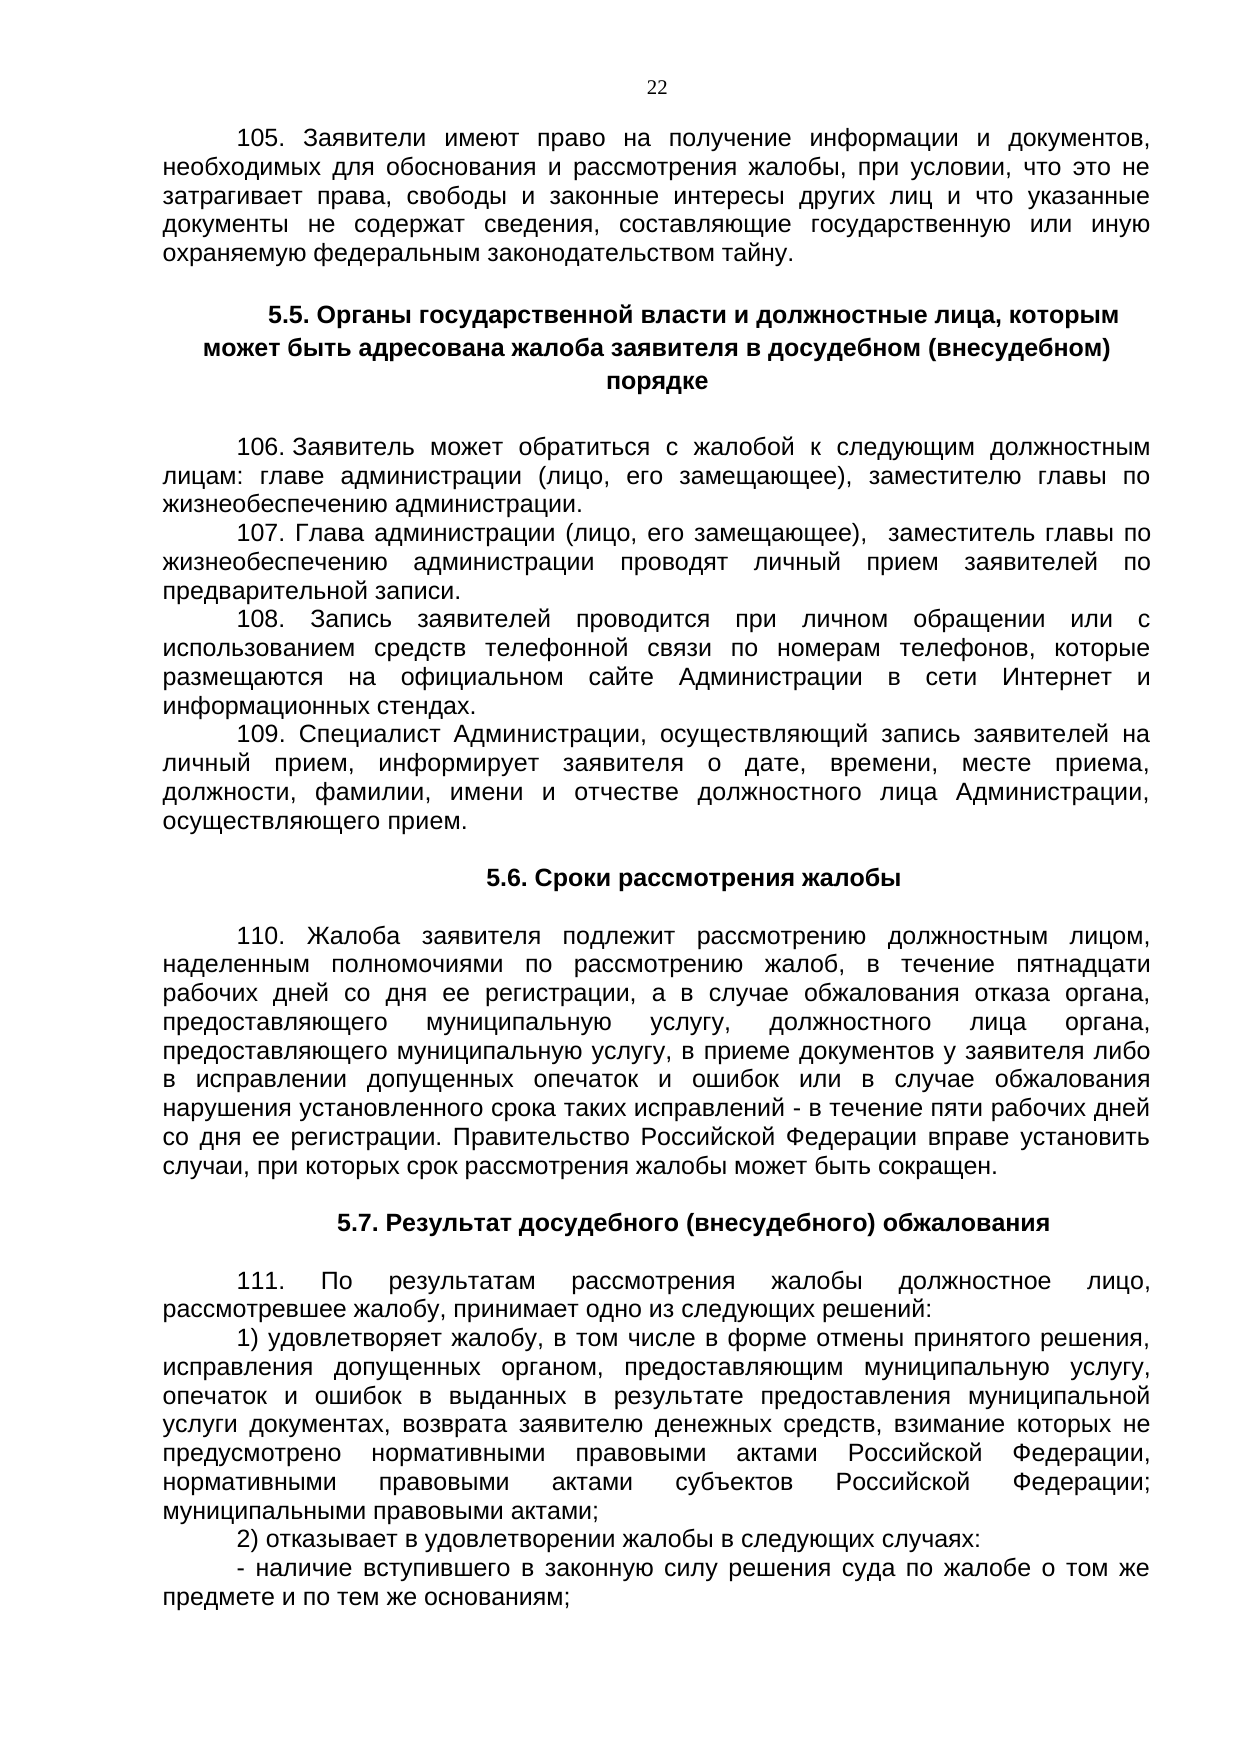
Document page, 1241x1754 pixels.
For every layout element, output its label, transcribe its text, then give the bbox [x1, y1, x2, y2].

text - наличие вступившего в законную силу решения суда по жалобе о том же предмете и по тем же основаниям; [162, 1553, 1152, 1611]
text 107. Глава администрации (лицо, его замещающее), заместитель главы по жизнеобеспечению администрации проводят личный прием заявителей по предварительной записи. [162, 518, 1152, 604]
text 5.7. Результат досудебного (внесудебного) обжалования [162, 1208, 1152, 1237]
text 111. По результатам рассмотрения жалобы должностное лицо, рассмотревшее жалобу, принимает одно из следующих решений: [162, 1266, 1152, 1323]
text 106. Заявитель может обратиться с жалобой к следующим должностным лицам: главе администрации (лицо, его замещающее), заместителю главы по жизнеобеспечению администрации. [162, 432, 1152, 518]
text 105. Заявители имеют право на получение информации и документов, необходимых для обоснования и рассмотрения жалобы, при условии, что это не затрагивает права, свободы и законные интересы других лиц и что указанные документы не содержат сведения, составляющие государственную или иную охраняемую федеральным законодательством тайну. [162, 123, 1152, 267]
text 110. Жалоба заявителя подлежит рассмотрению должностным лицом, наделенным полномочиями по рассмотрению жалоб, в течение пятнадцати рабочих дней со дня ее регистрации, а в случае обжалования отказа органа, предоставляющего муниципальную услугу, должностного лица органа, предоставляющего муниципальную услугу, в приеме документов у заявителя либо в исправлении допущенных опечаток и ошибок или в случае обжалования нарушения установленного срока таких исправлений - в течение пяти рабочих дней со дня ее регистрации. Правительство Российской Федерации вправе установить случаи, при которых срок рассмотрения жалобы может быть сокращен. [162, 921, 1152, 1179]
text 5.5. Органы государственной власти и должностные лица, которым может быть адресована жалоба заявителя в досудебном (внесудебном) порядке [162, 300, 1152, 395]
text 2) отказывает в удовлетворении жалобы в следующих случаях: [162, 1524, 1152, 1553]
text 108. Запись заявителей проводится при личном обращении или с использованием средств телефонной связи по номерам телефонов, которые размещаются на официальном сайте Администрации в сети Интернет и информационных стендах. [162, 604, 1152, 719]
text 109. Специалист Администрации, осуществляющий запись заявителей на личный прием, информирует заявителя о дате, времени, месте приема, должности, фамилии, имени и отчестве должностного лица Администрации, осуществляющего прием. [162, 719, 1152, 834]
text 5.6. Сроки рассмотрения жалобы [162, 863, 1152, 892]
text 1) удовлетворяет жалобу, в том числе в форме отмены принятого решения, исправления допущенных органом, предоставляющим муниципальную услугу, опечаток и ошибок в выданных в результате предоставления муниципальной услуги документах, возврата заявителю денежных средств, взимание которых не предусмотрено нормативными правовыми актами Российской Федерации, нормативными правовыми актами субъектов Российской Федерации; муниципальными правовыми актами; [162, 1323, 1152, 1524]
